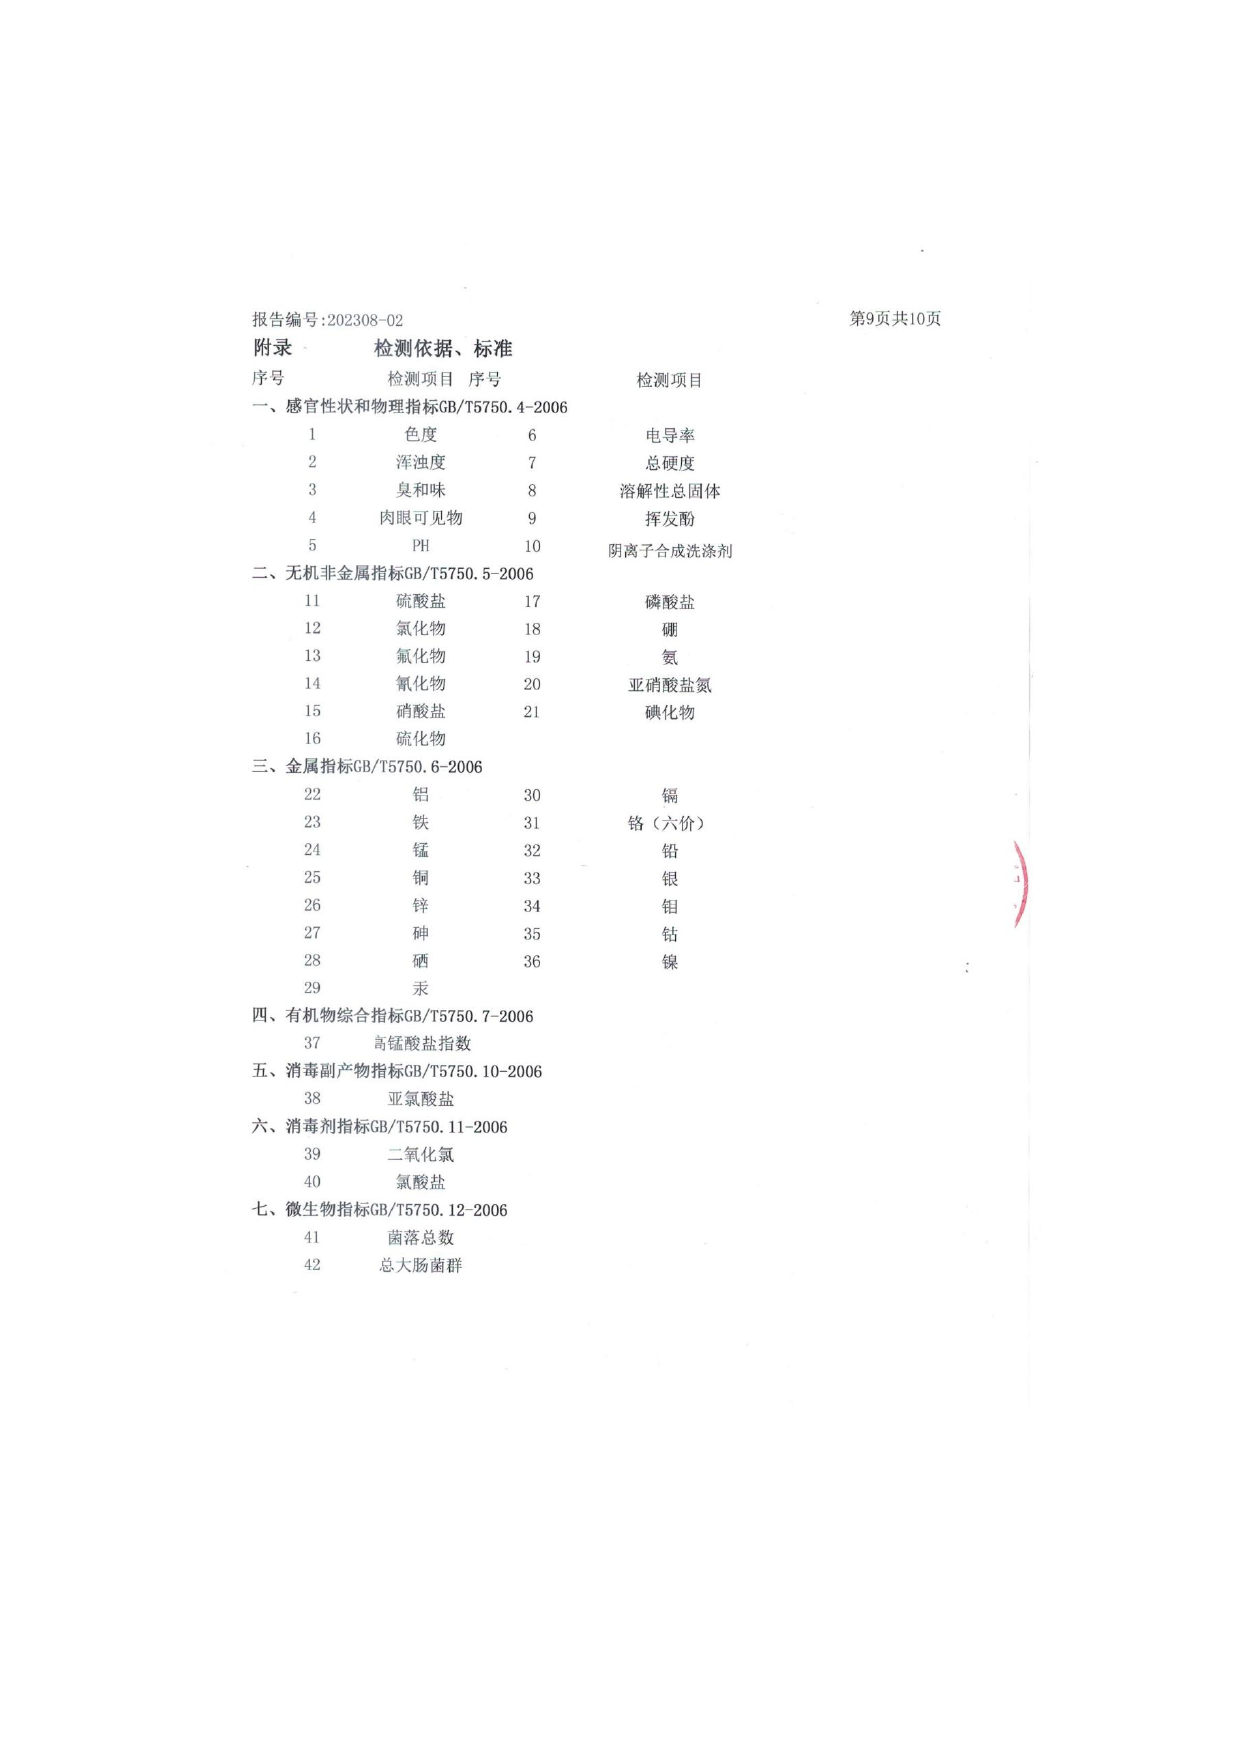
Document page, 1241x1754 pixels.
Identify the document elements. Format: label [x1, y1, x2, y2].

picture [187, 227, 1052, 1416]
